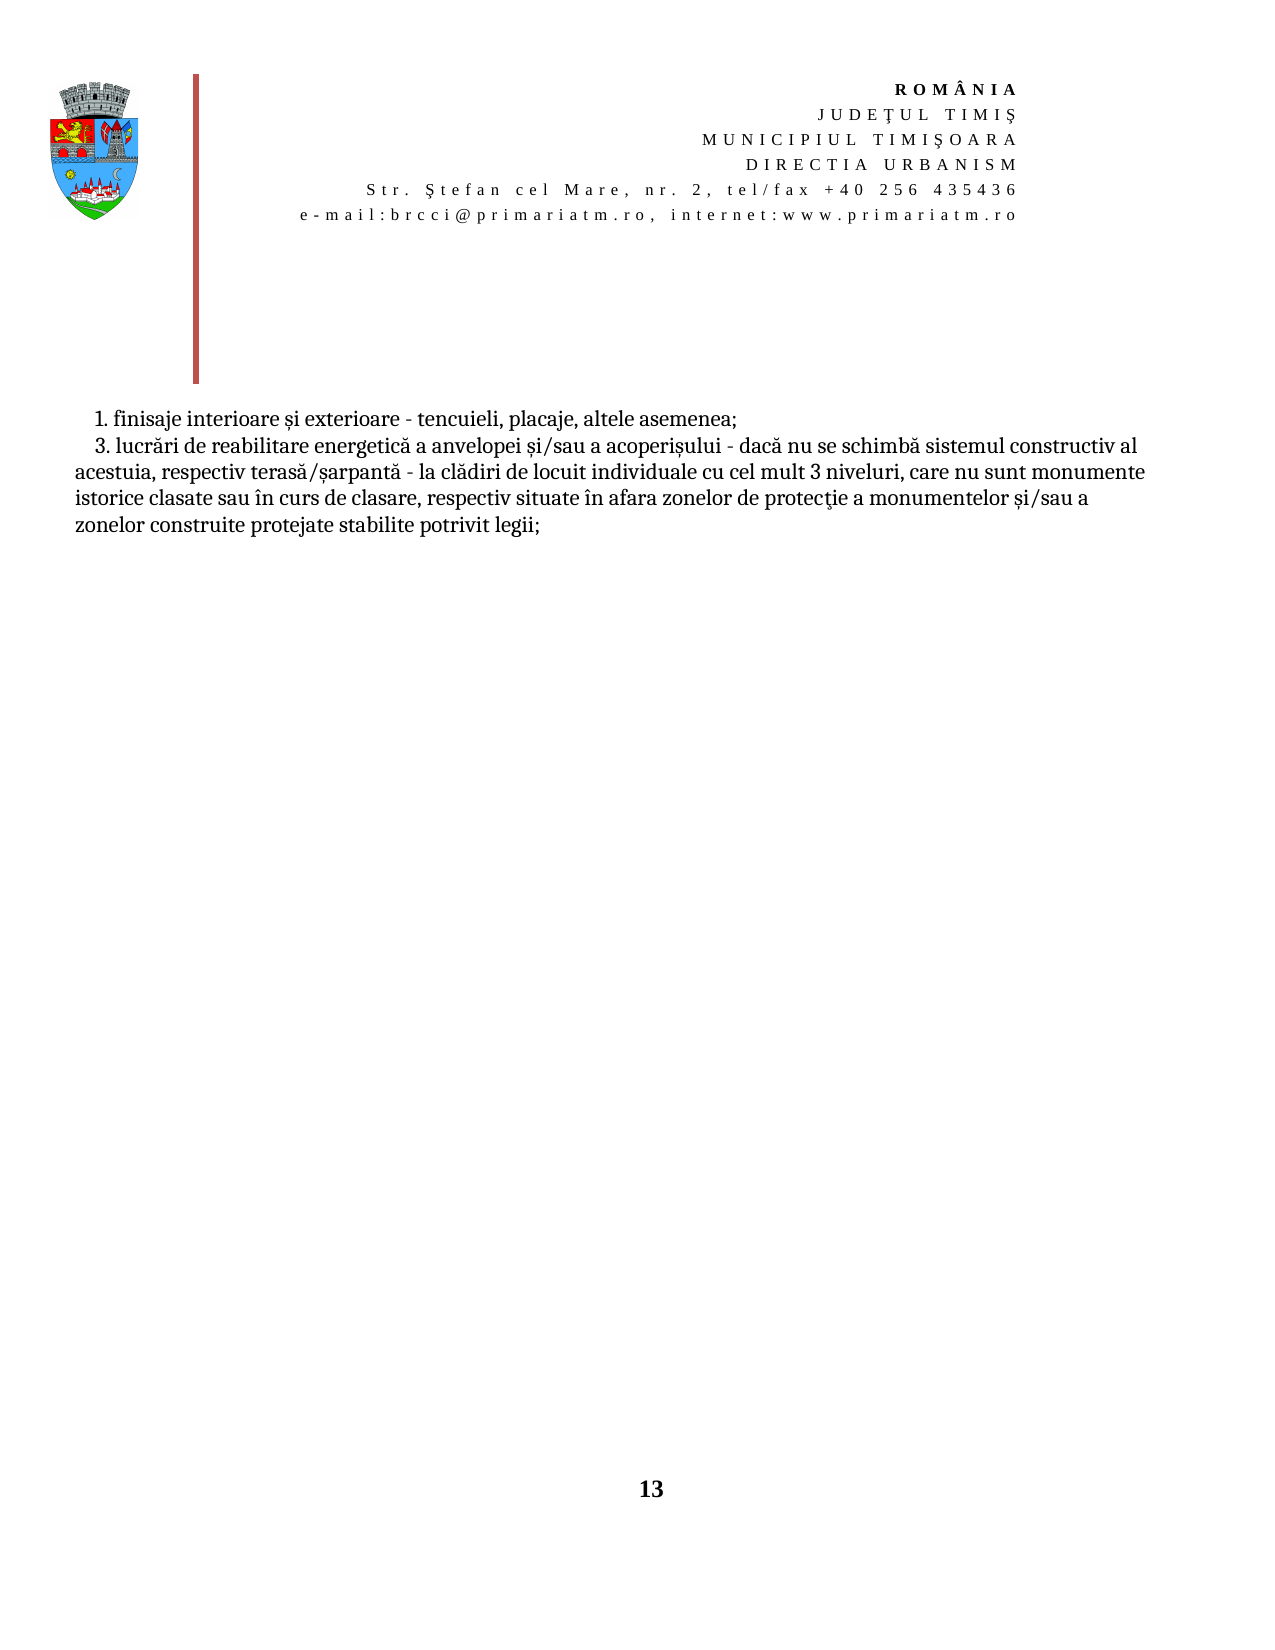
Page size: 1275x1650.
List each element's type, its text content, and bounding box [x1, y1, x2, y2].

text 3. lucrări de reabilitare energetică a anvelopei şi/sau a acoperişului - dacă nu se schimbă sistemul constructiv al acestuia, respectiv terasă/şarpantă - la clădiri de locuit individuale cu cel mult 3 niveluri, care nu sunt monumente istorice clasate sau în curs de clasare, respectiv situate în afara zonelor de protecţie a monumentelor şi/sau a zonelor construite protejate stabilite potrivit legii; [75, 432, 1154, 538]
picture [48, 82, 139, 220]
text 1. finisaje interioare şi exterioare - tencuieli, placaje, altele asemenea; [75, 406, 1154, 432]
